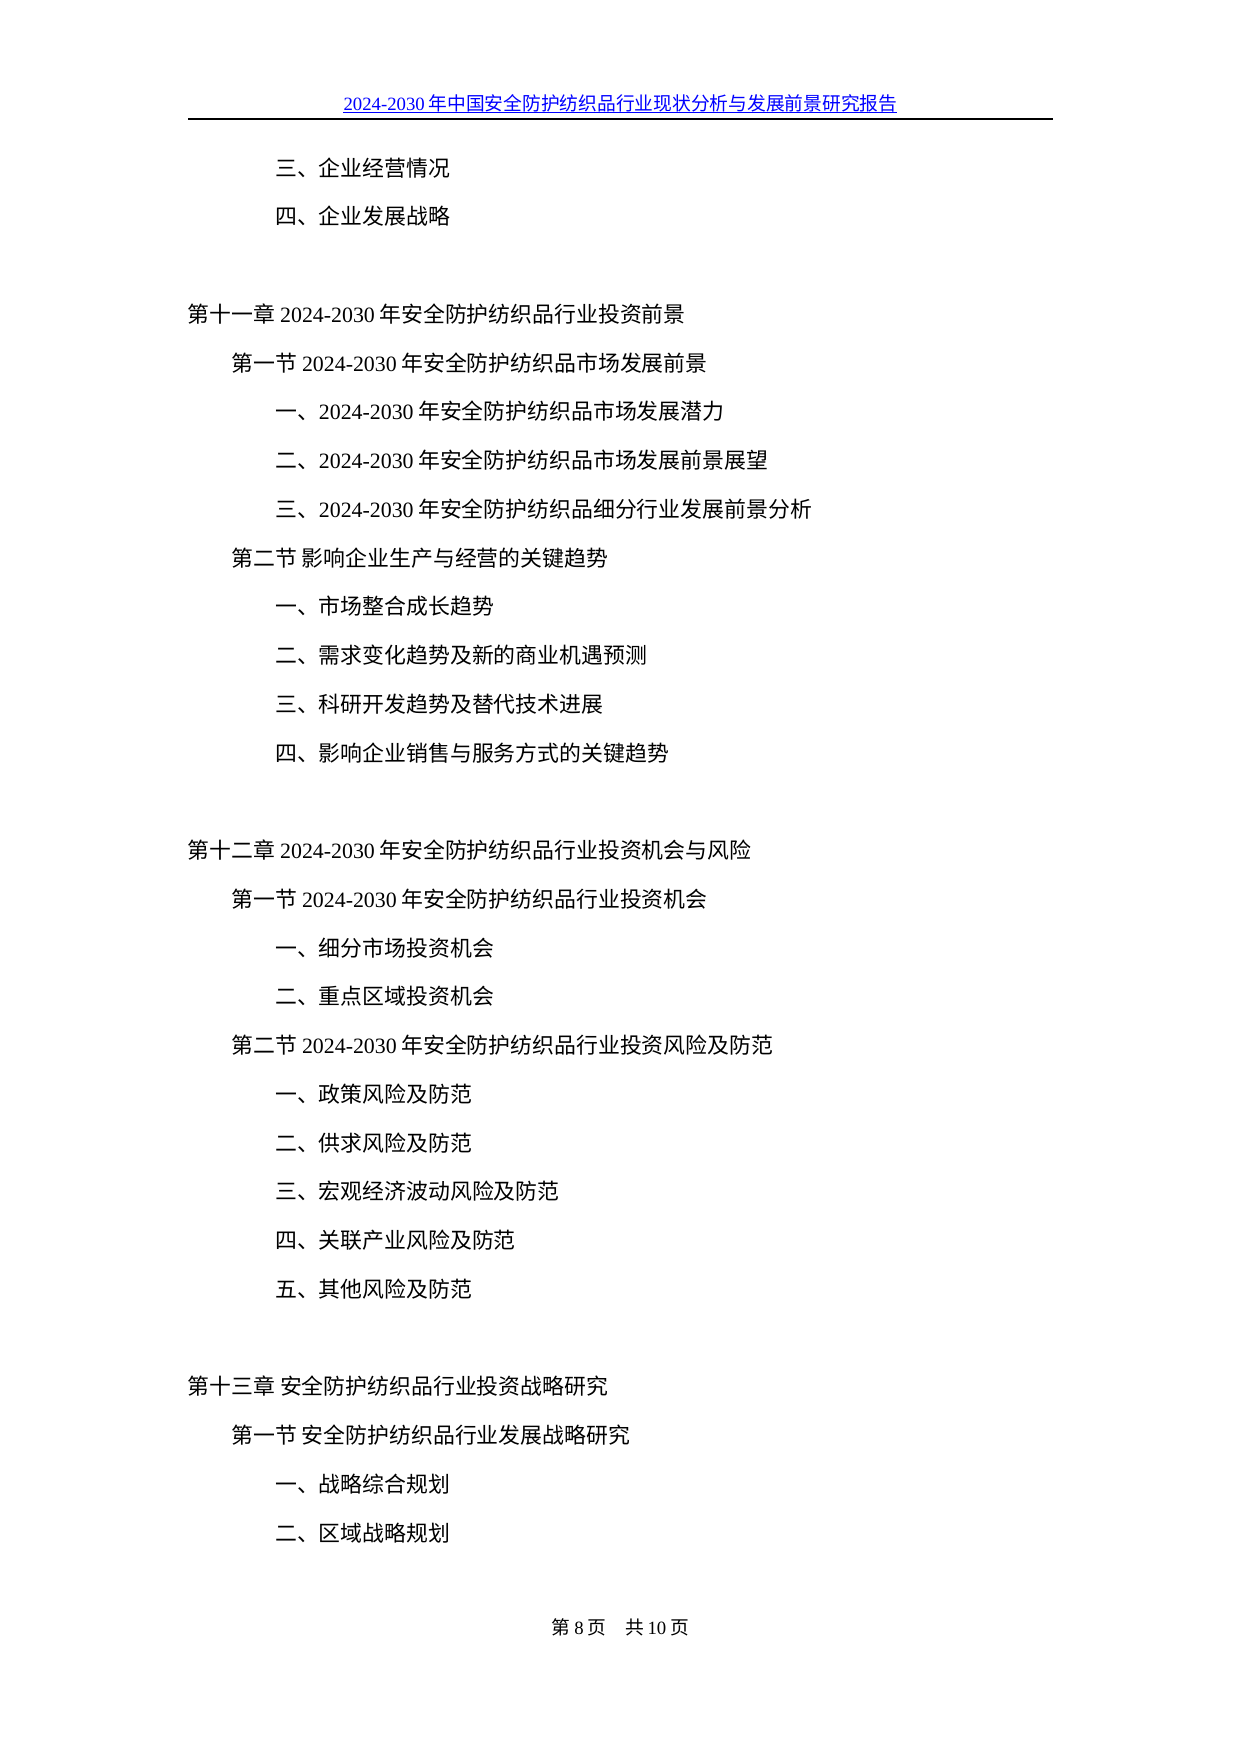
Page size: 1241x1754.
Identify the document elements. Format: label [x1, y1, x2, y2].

text [187, 150, 1053, 1548]
